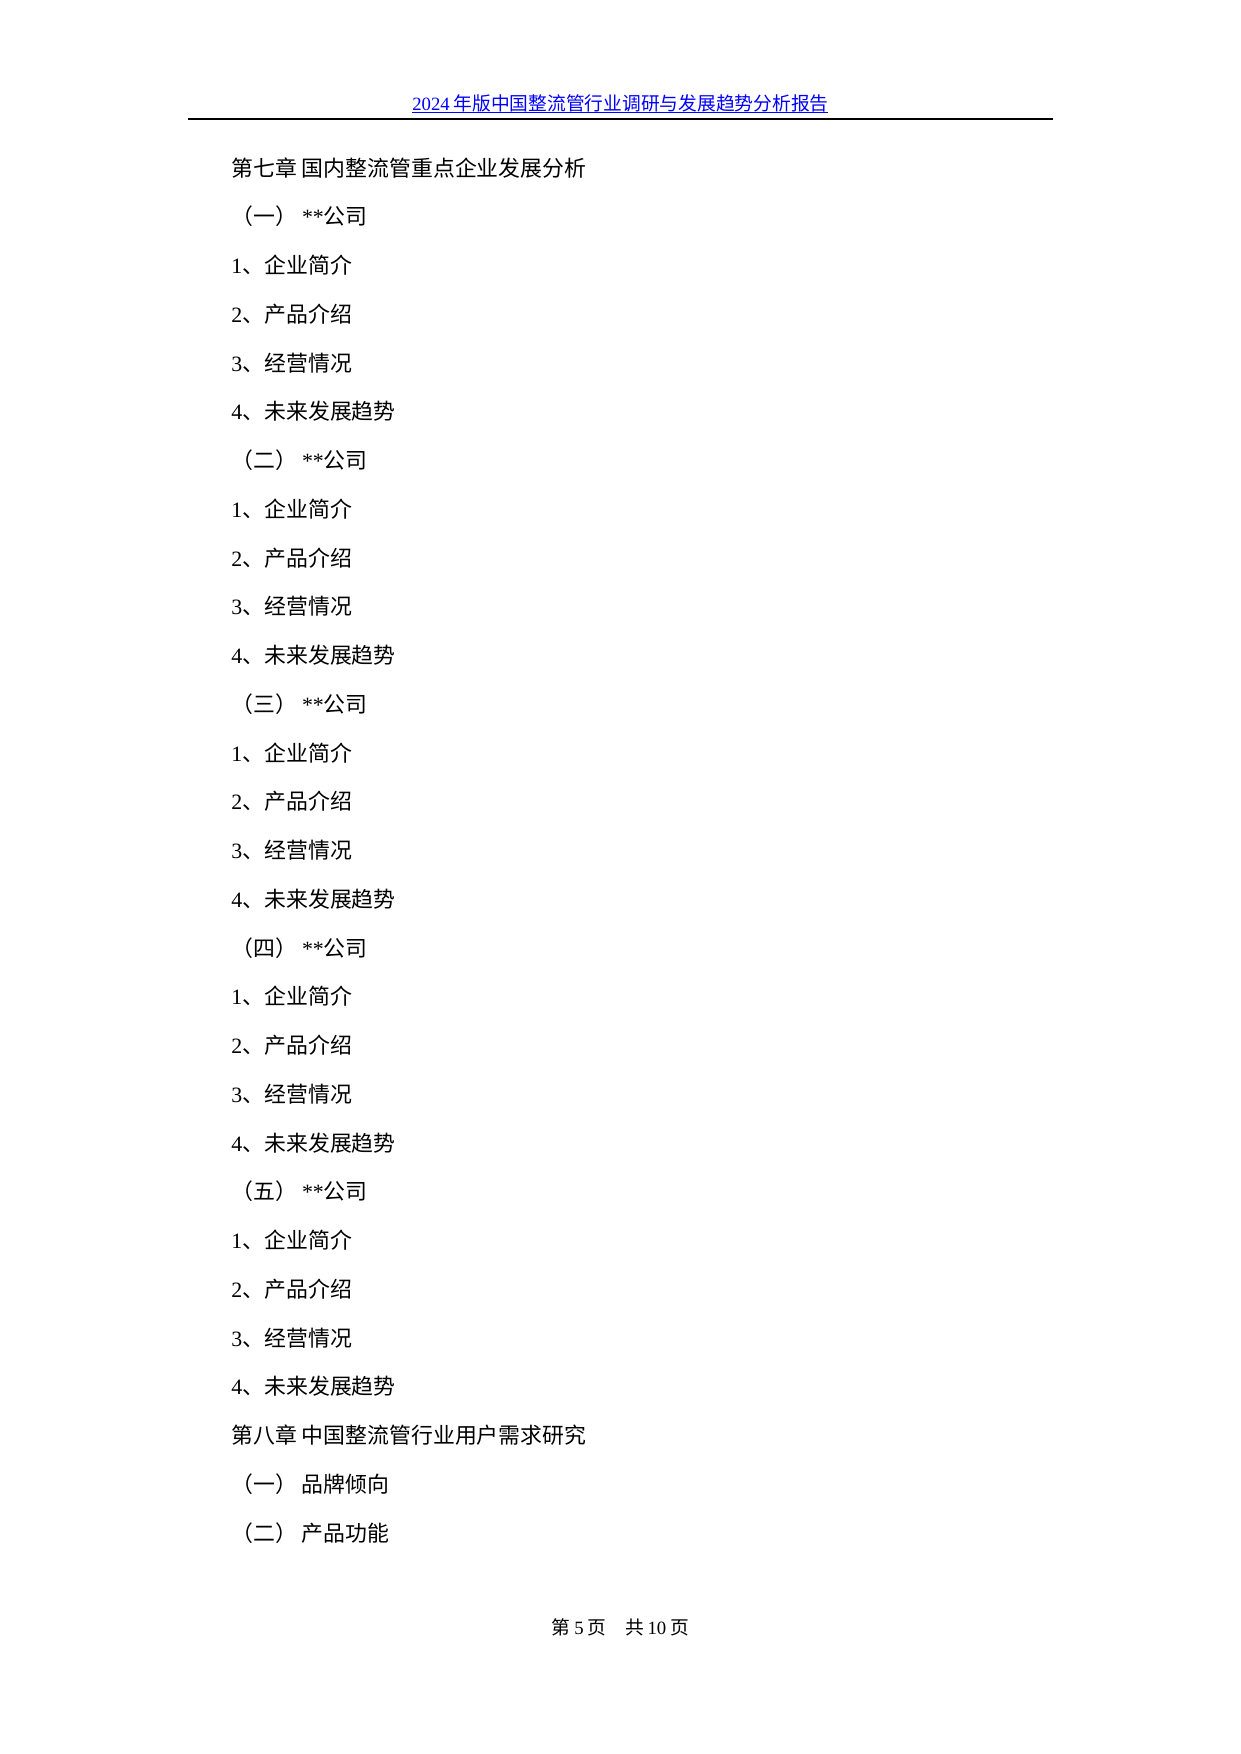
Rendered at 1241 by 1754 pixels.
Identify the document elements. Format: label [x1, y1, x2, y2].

text [187, 150, 1053, 1548]
